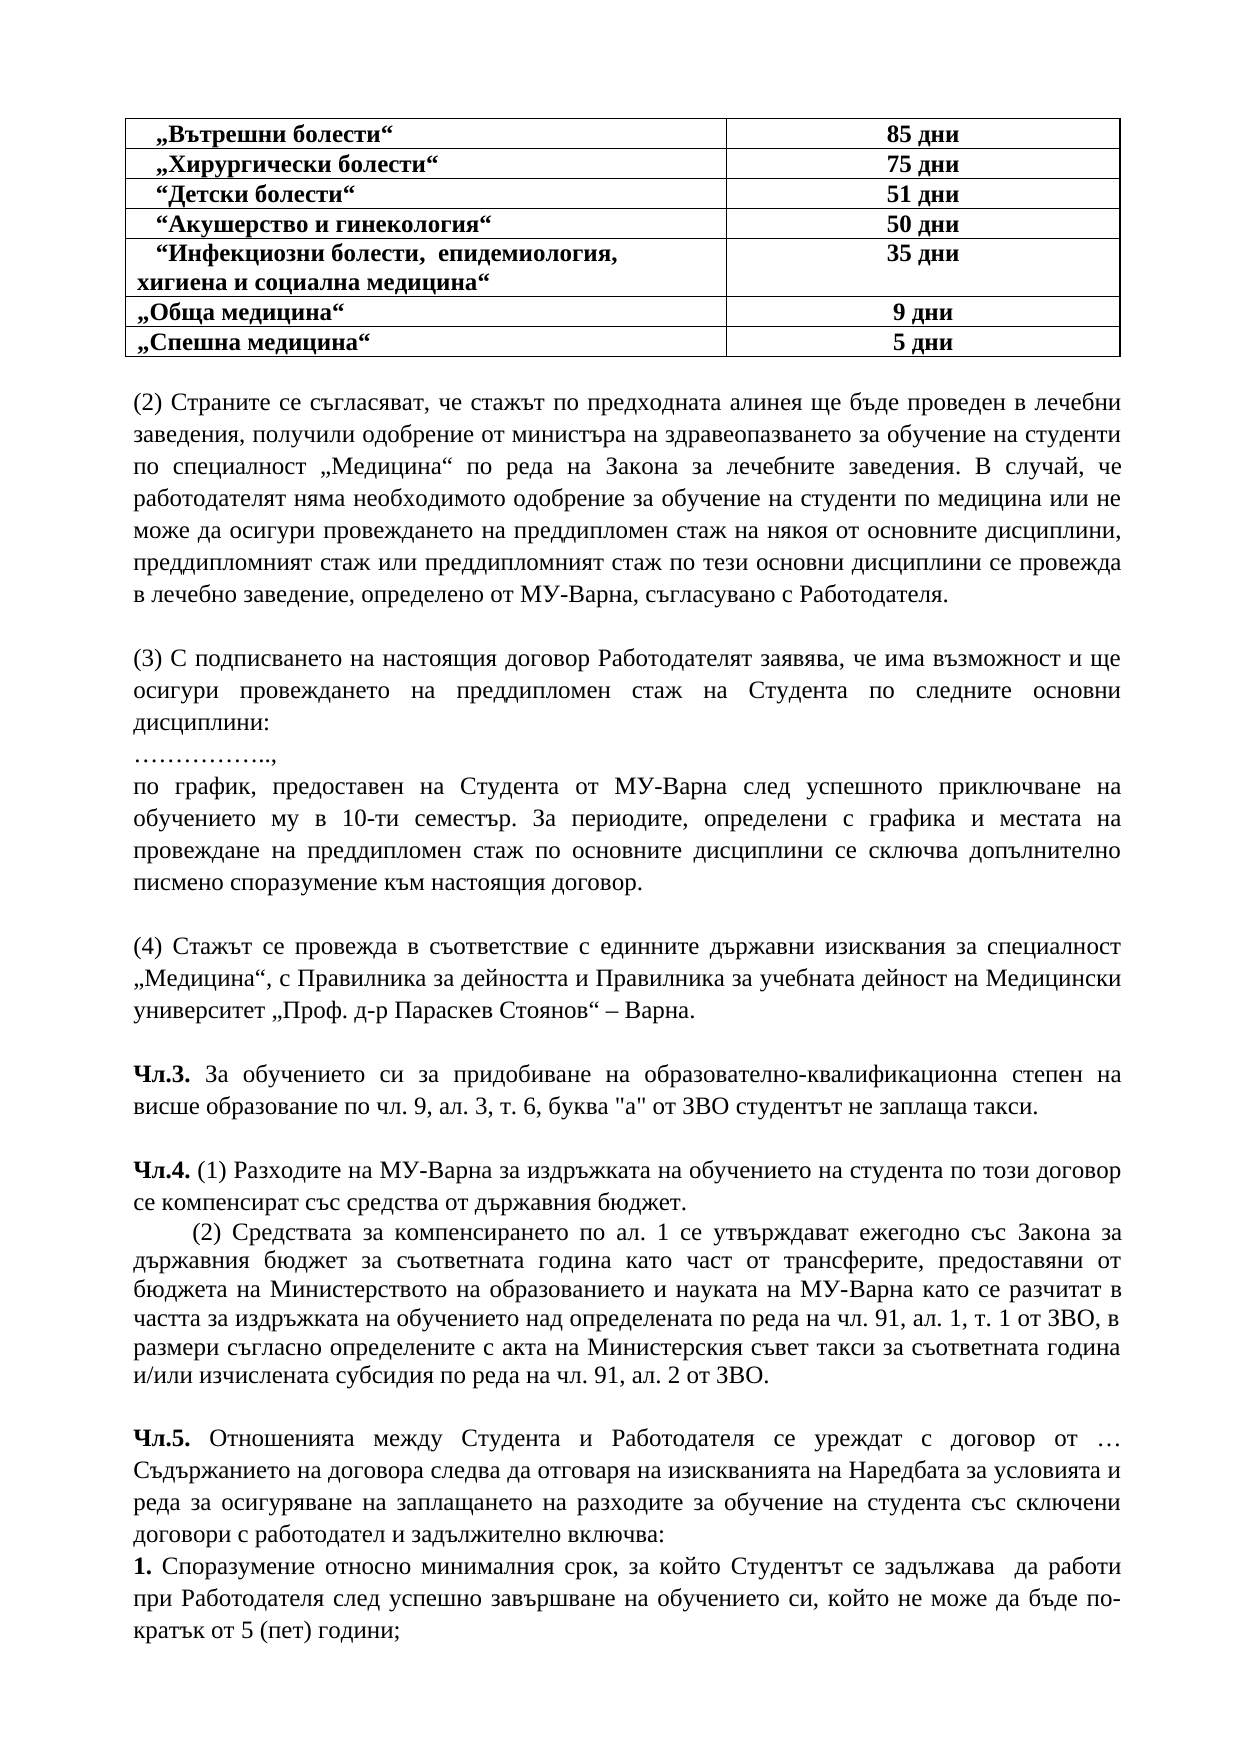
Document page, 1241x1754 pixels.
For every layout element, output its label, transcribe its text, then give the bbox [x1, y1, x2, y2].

text по график, предоставен на Студента от МУ-Варна след успешното приключване на обучението му в 10-ти семестър. За периодите, определени с графика и местата на провеждане на преддипломен стаж по основните дисциплини се сключва допълнително писмено споразумение към настоящия договор. [133, 769, 1122, 897]
table_cell 51 дни [727, 179, 1119, 208]
text Чл.4. (1) Разходите на МУ-Варна за издръжката на обучението на студента по този договор се компенсират със средства от държавния бюджет. [133, 1153, 1122, 1217]
table_cell „Вътрешни болести“ [126, 119, 726, 148]
table_cell “Акушерство и гинекология“ [126, 209, 726, 237]
table_cell „Хирургически болести“ [126, 149, 726, 178]
table_cell 85 дни [727, 119, 1119, 148]
table_cell 35 дни [727, 239, 1119, 296]
table_cell “Детски болести“ [126, 179, 726, 208]
table_cell 50 дни [727, 209, 1119, 237]
table_cell 75 дни [727, 149, 1119, 178]
text 1. Споразумение относно минималния срок, за който Студентът се задължава да работи при Работодателя след успешно завършване на обучението си, който не може да бъде по-кратък от 5 (пет) години; [133, 1549, 1122, 1645]
text (2) Страните се съгласяват, че стажът по предходната алинея ще бъде проведен в лечебни заведения, получили одобрение от министъра на здравеопазването за обучение на студенти по специалност „Медицина“ по реда на Закона за лечебните заведения. В случай, че работодателят няма необходимото одобрение за обучение на студенти по медицина или не може да осигури провеждането на преддипломен стаж на някоя от основните дисциплини, преддипломният стаж или преддипломният стаж по тези основни дисциплини се провежда в лечебно заведение, определено от МУ-Варна, съгласувано с Работодателя. [133, 385, 1122, 609]
text (3) С подписването на настоящия договор Работодателят заявява, че има възможност и ще осигури провеждането на преддипломен стаж на Студента по следните основни дисциплини: [133, 641, 1122, 737]
text Чл.3. За обучението си за придобиване на образователно-квалификационна степен на висше образование по чл. 9, ал. 3, т. 6, буква "а" от ЗВО студентът не заплаща такси. [133, 1057, 1122, 1121]
table_cell 9 дни [727, 297, 1119, 326]
table_cell 5 дни [727, 327, 1119, 356]
text (2) Средствата за компенсирането по ал. 1 се утвърждават ежегодно със Закона за държавния бюджет за съответната година като част от трансферите, предоставяни от бюджета на Министерството на образованието и науката на МУ-Варна като се разчитат в частта за издръжката на обучението над определената по реда на чл. 91, ал. 1, т. 1 от ЗВО, в размери съгласно определените с акта на Министерския съвет такси за съответната година и/или изчислената субсидия по реда на чл. 91, ал. 2 от ЗВО. [133, 1217, 1122, 1389]
table_cell „Обща медицина“ [126, 297, 726, 326]
table_cell „Спешна медицина“ [126, 327, 726, 356]
text Чл.5. Отношенията между Студента и Работодателя се уреждат с договор от … Съдържанието на договора следва да отговаря на изискванията на Наредбата за условията и реда за осигуряване на заплащането на разходите за обучение на студента със сключени договори с работодател и задължително включва: [133, 1421, 1122, 1549]
text …………….., [133, 737, 1122, 769]
table_cell “Инфекциозни болести, епидемиология, хигиена и социална медицина“ [126, 239, 726, 296]
text (4) Стажът се провежда в съответствие с единните държавни изисквания за специалност „Медицина“, с Правилника за дейността и Правилника за учебната дейност на Медицински университет „Проф. д-р Параскев Стоянов“ – Варна. [133, 929, 1122, 1025]
